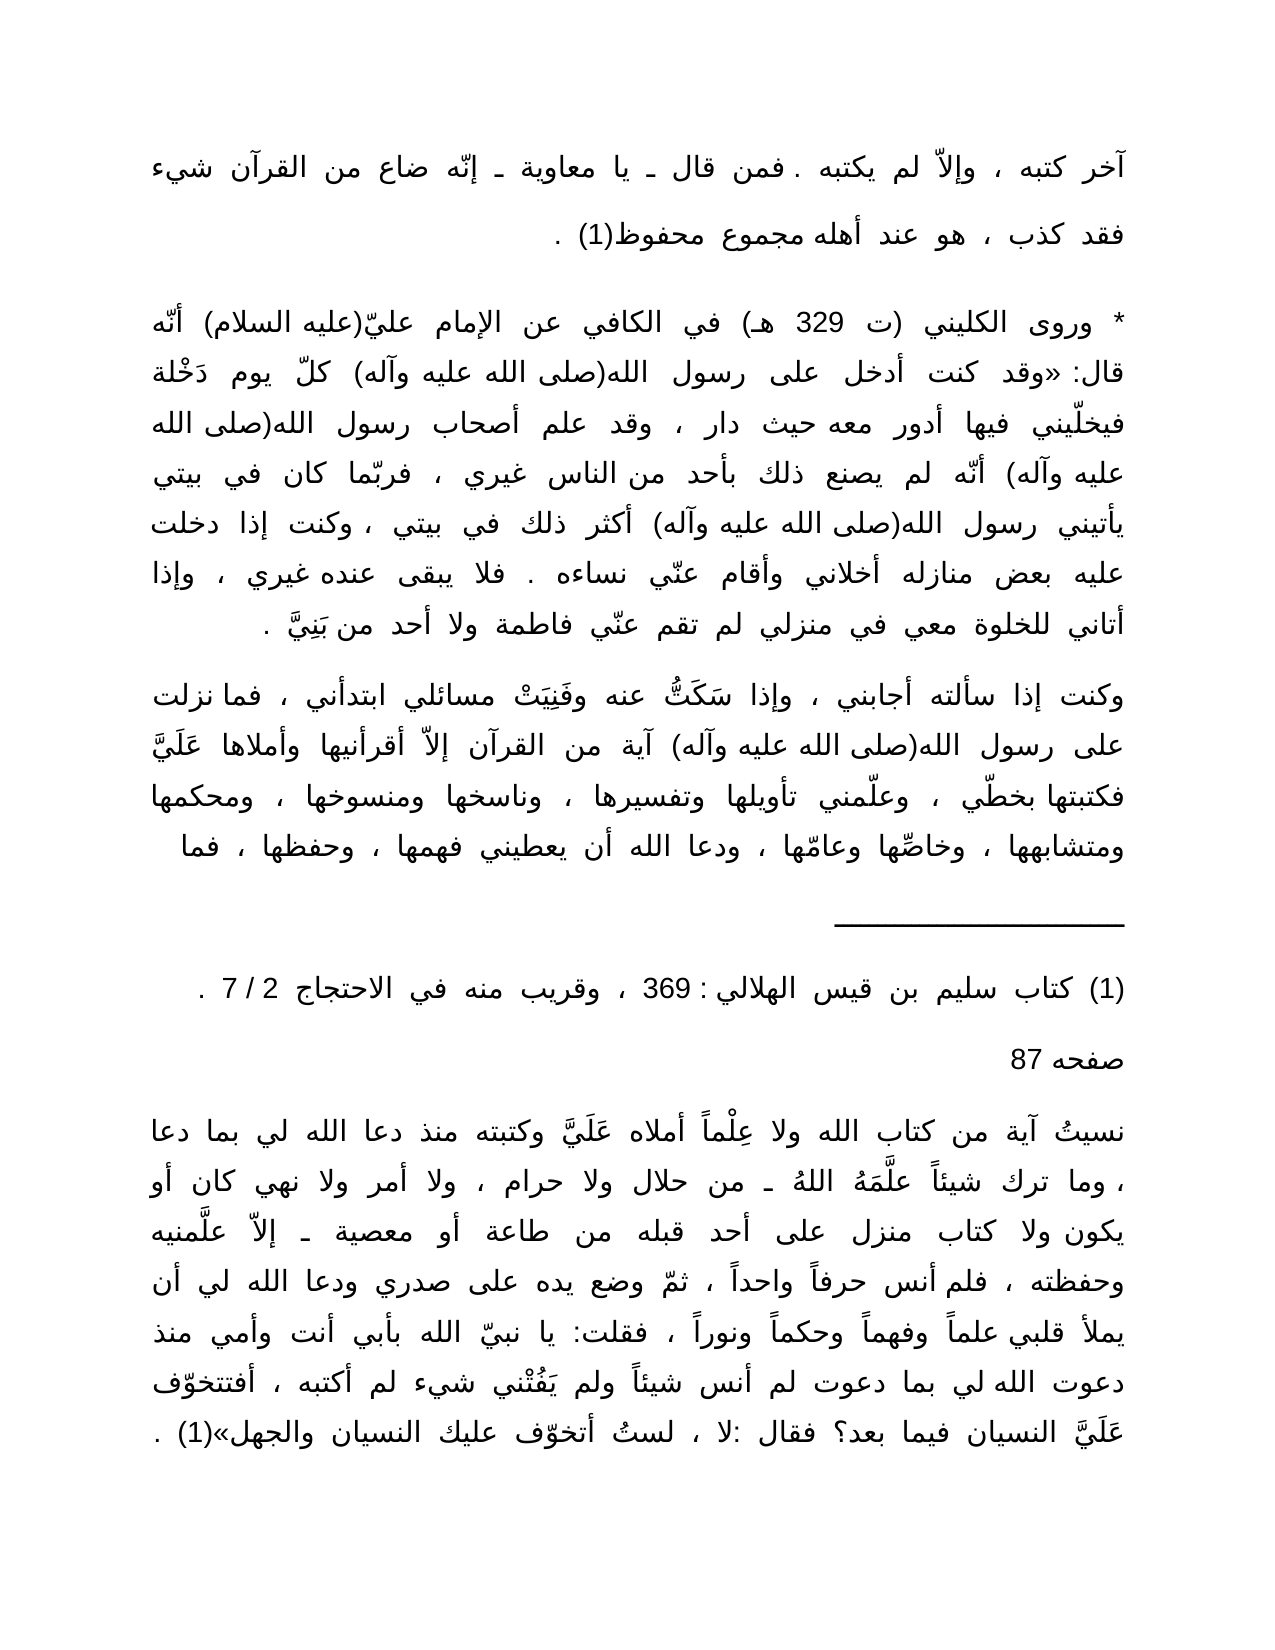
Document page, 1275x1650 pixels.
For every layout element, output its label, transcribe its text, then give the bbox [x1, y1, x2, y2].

text وكنت إذا سألته أجابني ، وإذا سَكَتُّ عنه وفَنِيَتْ مسائلي ابتدأني ، فما نزلت على رسول الله(صلى الله عليه وآله) آية من القرآن إلاّ أقرأنيها وأملاها عَلَيَّ فكتبتها بخطّي ، وعلّمني تأويلها وتفسيرها ، وناسخها ومنسوخها ، ومحكمها ومتشابهها ، وخاصِّها وعامّها ، ودعا الله أن يعطيني فهمها ، وحفظها ، فما [150, 678, 1125, 862]
text * وروى الكليني (ت 329 هـ) في الكافي عن الإمام عليّ(عليه السلام) أنّه قال: «وقد كنت أدخل على رسول الله(صلى الله عليه وآله) كلّ يوم دَخْلة فيخلّيني فيها أدور معه حيث دار ، وقد علم أصحاب رسول الله(صلى الله عليه وآله) أنّه لم يصنع ذلك بأحد من الناس غيري ، فربّما كان في بيتي يأتيني رسول الله(صلى الله عليه وآله) أكثر ذلك في بيتي ، وكنت إذا دخلت عليه بعض منازله أخلاني وأقام عنّي نساءه . فلا يبقى عنده غيري ، وإذا أتاني للخلوة معي في منزلي لم تقم عنّي فاطمة ولا أحد من بَنِيَّ . [150, 305, 1125, 640]
text (1) كتاب سليم بن قيس الهلالي : 369 ، وقريب منه في الاحتجاج 2 / 7 . [150, 971, 1125, 1005]
text صفحه 87 [150, 1042, 1125, 1076]
text ــــــــــــــــــــــــــــــــــ [150, 900, 1125, 934]
text نسيتُ آية من كتاب الله ولا عِلْماً أملاه عَلَيَّ وكتبته منذ دعا الله لي بما دعا ، وما ترك شيئاً علَّمَهُ اللهُ ـ من حلال ولا حرام ، ولا أمر ولا نهي كان أو يكون ولا كتاب منزل على أحد قبله من طاعة أو معصية ـ إلاّ علَّمنيه وحفظته ، فلم أنس حرفاً واحداً ، ثمّ وضع يده على صدري ودعا الله لي أن يملأ قلبي علماً وفهماً وحكماً ونوراً ، فقلت: يا نبيّ الله بأبي أنت وأمي منذ دعوت الله لي بما دعوت لم أنس شيئاً ولم يَفُتْني شيء لم أكتبه ، أفتتخوّف عَلَيَّ النسيان فيما بعد؟ فقال: لا ، لستُ أتخوّف عليك النسيان والجهل»(1) . [150, 1113, 1125, 1449]
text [150, 150, 1125, 251]
